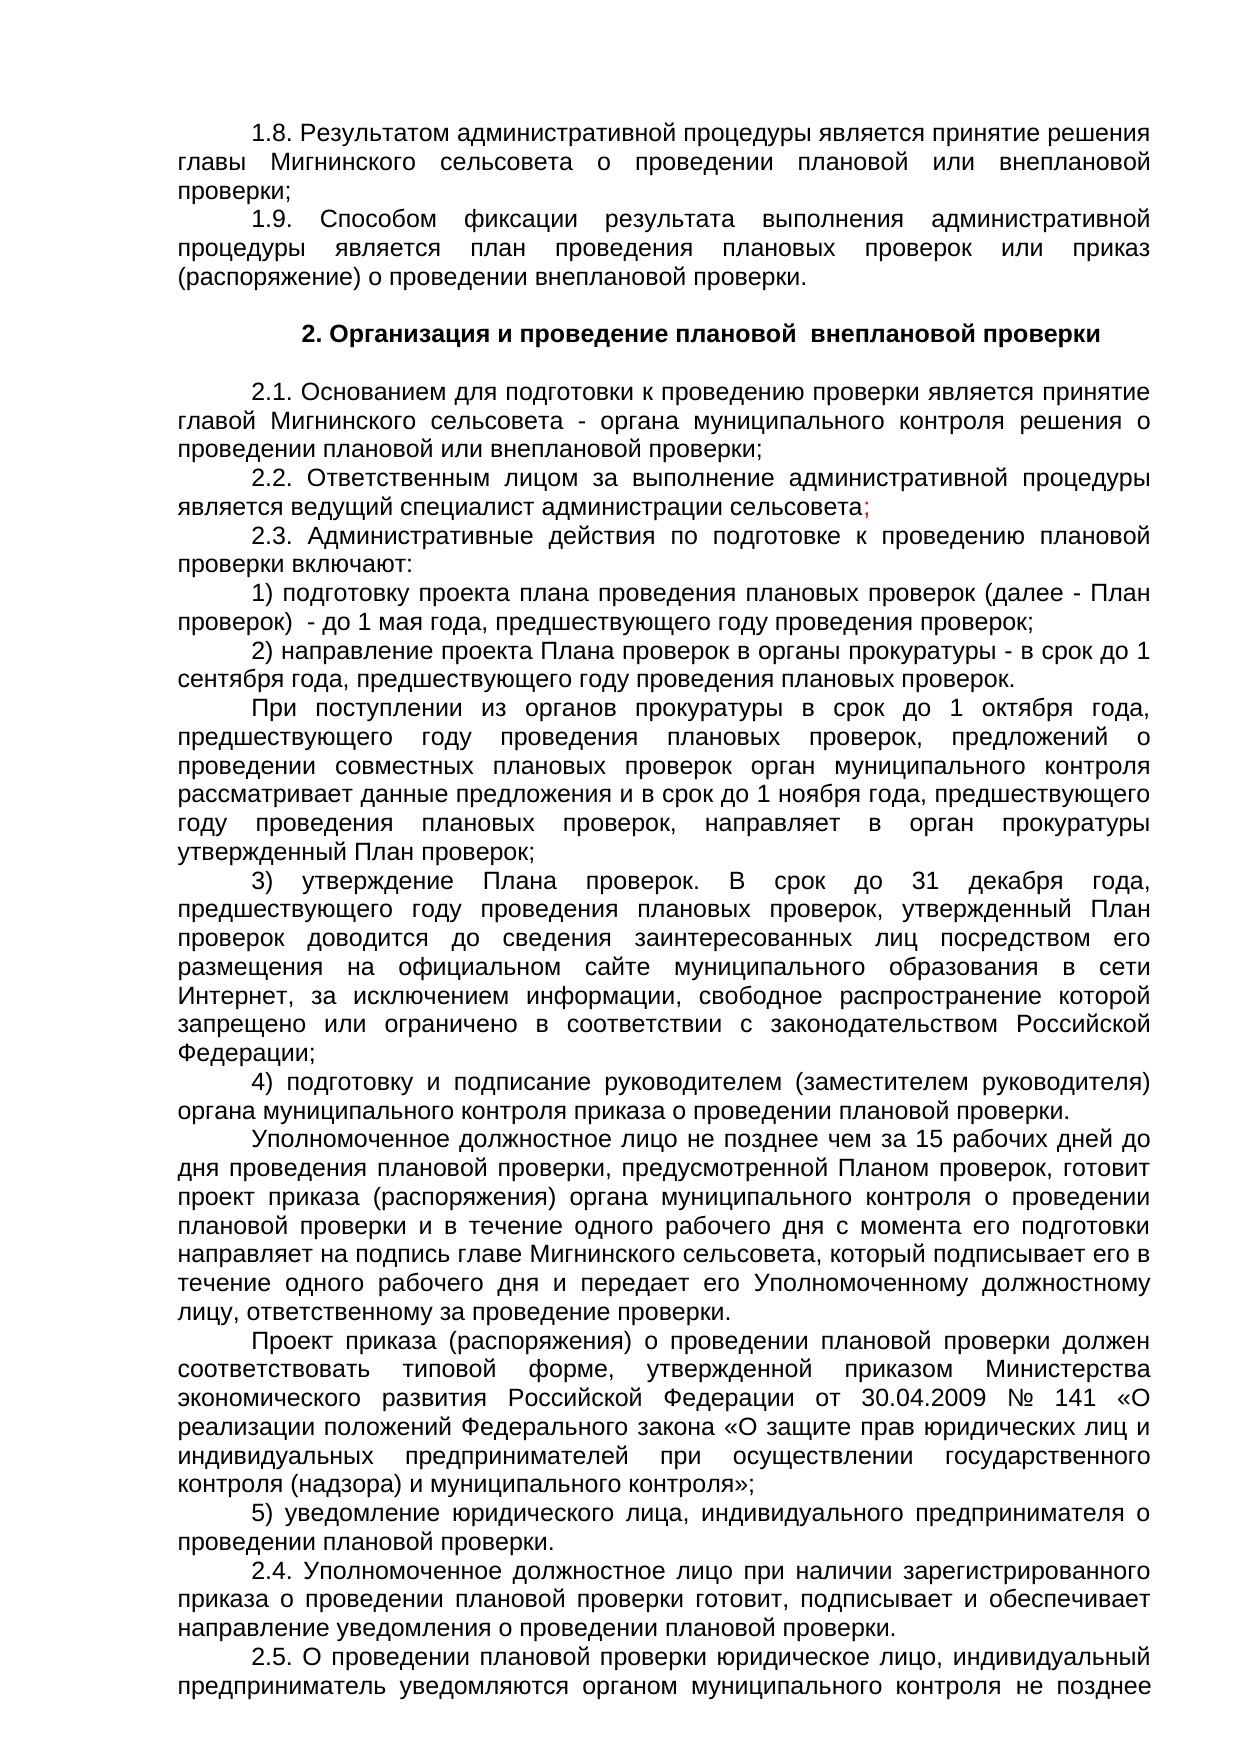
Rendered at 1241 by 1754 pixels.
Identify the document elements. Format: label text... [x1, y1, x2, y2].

text 2.2. Ответственным лицом за выполнение административной процедуры является ведущий специалист администрации сельсовета; [177, 463, 1152, 521]
text 2.4. Уполномоченное должностное лицо при наличии зарегистрированного приказа о проведении плановой проверки готовит, подписывает и обеспечивает направление уведомления о проведении плановой проверки. [177, 1556, 1152, 1642]
text 1.8. Результатом административной процедуры является принятие решения главы Мигнинского сельсовета о проведении плановой или внеплановой проверки; [177, 118, 1152, 204]
text 2) направление проекта Плана проверок в органы прокуратуры - в срок до 1 сентября года, предшествующего году проведения плановых проверок. [177, 636, 1152, 693]
text 4) подготовку и подписание руководителем (заместителем руководителя) органа муниципального контроля приказа о проведении плановой проверки. [177, 1067, 1152, 1124]
text При поступлении из органов прокуратуры в срок до 1 октября года, предшествующего году проведения плановых проверок, предложений о проведении совместных плановых проверок орган муниципального контроля рассматривает данные предложения и в срок до 1 ноября года, предшествующего году проведения плановых проверок, направляет в орган прокуратуры утвержденный План проверок; [177, 693, 1152, 866]
text 5) уведомление юридического лица, индивидуального предпринимателя о проведении плановой проверки. [177, 1498, 1152, 1556]
text 2.3. Административные действия по подготовке к проведению плановой проверки включают: [177, 521, 1152, 578]
text 2.1. Основанием для подготовки к проведению проверки является принятие главой Мигнинского сельсовета - органа муниципального контроля решения о проведении плановой или внеплановой проверки; [177, 377, 1152, 463]
text 3) утверждение Плана проверок. В срок до 31 декабря года, предшествующего году проведения плановых проверок, утвержденный План проверок доводится до сведения заинтересованных лиц посредством его размещения на официальном сайте муниципального образования в сети Интернет, за исключением информации, свободное распространение которой запрещено или ограничено в соответствии с законодательством Российской Федерации; [177, 866, 1152, 1067]
text 2. Организация и проведение плановой внеплановой проверки [177, 319, 1152, 348]
text Проект приказа (распоряжения) о проведении плановой проверки должен соответствовать типовой форме, утвержденной приказом Министерства экономического развития Российской Федерации от 30.04.2009 № 141 «О реализации положений Федерального закона «О защите прав юридических лиц и индивидуальных предпринимателей при осуществлении государственного контроля (надзора) и муниципального контроля»; [177, 1326, 1152, 1498]
text 1) подготовку проекта плана проведения плановых проверок (далее - План проверок) - до 1 мая года, предшествующего году проведения проверок; [177, 578, 1152, 636]
text 1.9. Способом фиксации результата выполнения административной процедуры является план проведения плановых проверок или приказ (распоряжение) о проведении внеплановой проверки. [177, 204, 1152, 291]
text Уполномоченное должностное лицо не позднее чем за 15 рабочих дней до дня проведения плановой проверки, предусмотренной Планом проверок, готовит проект приказа (распоряжения) органа муниципального контроля о проведении плановой проверки и в течение одного рабочего дня с момента его подготовки направляет на подпись главе Мигнинского сельсовета, который подписывает его в течение одного рабочего дня и передает его Уполномоченному должностному лицу, ответственному за проведение проверки. [177, 1124, 1152, 1326]
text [177, 1642, 1152, 1699]
